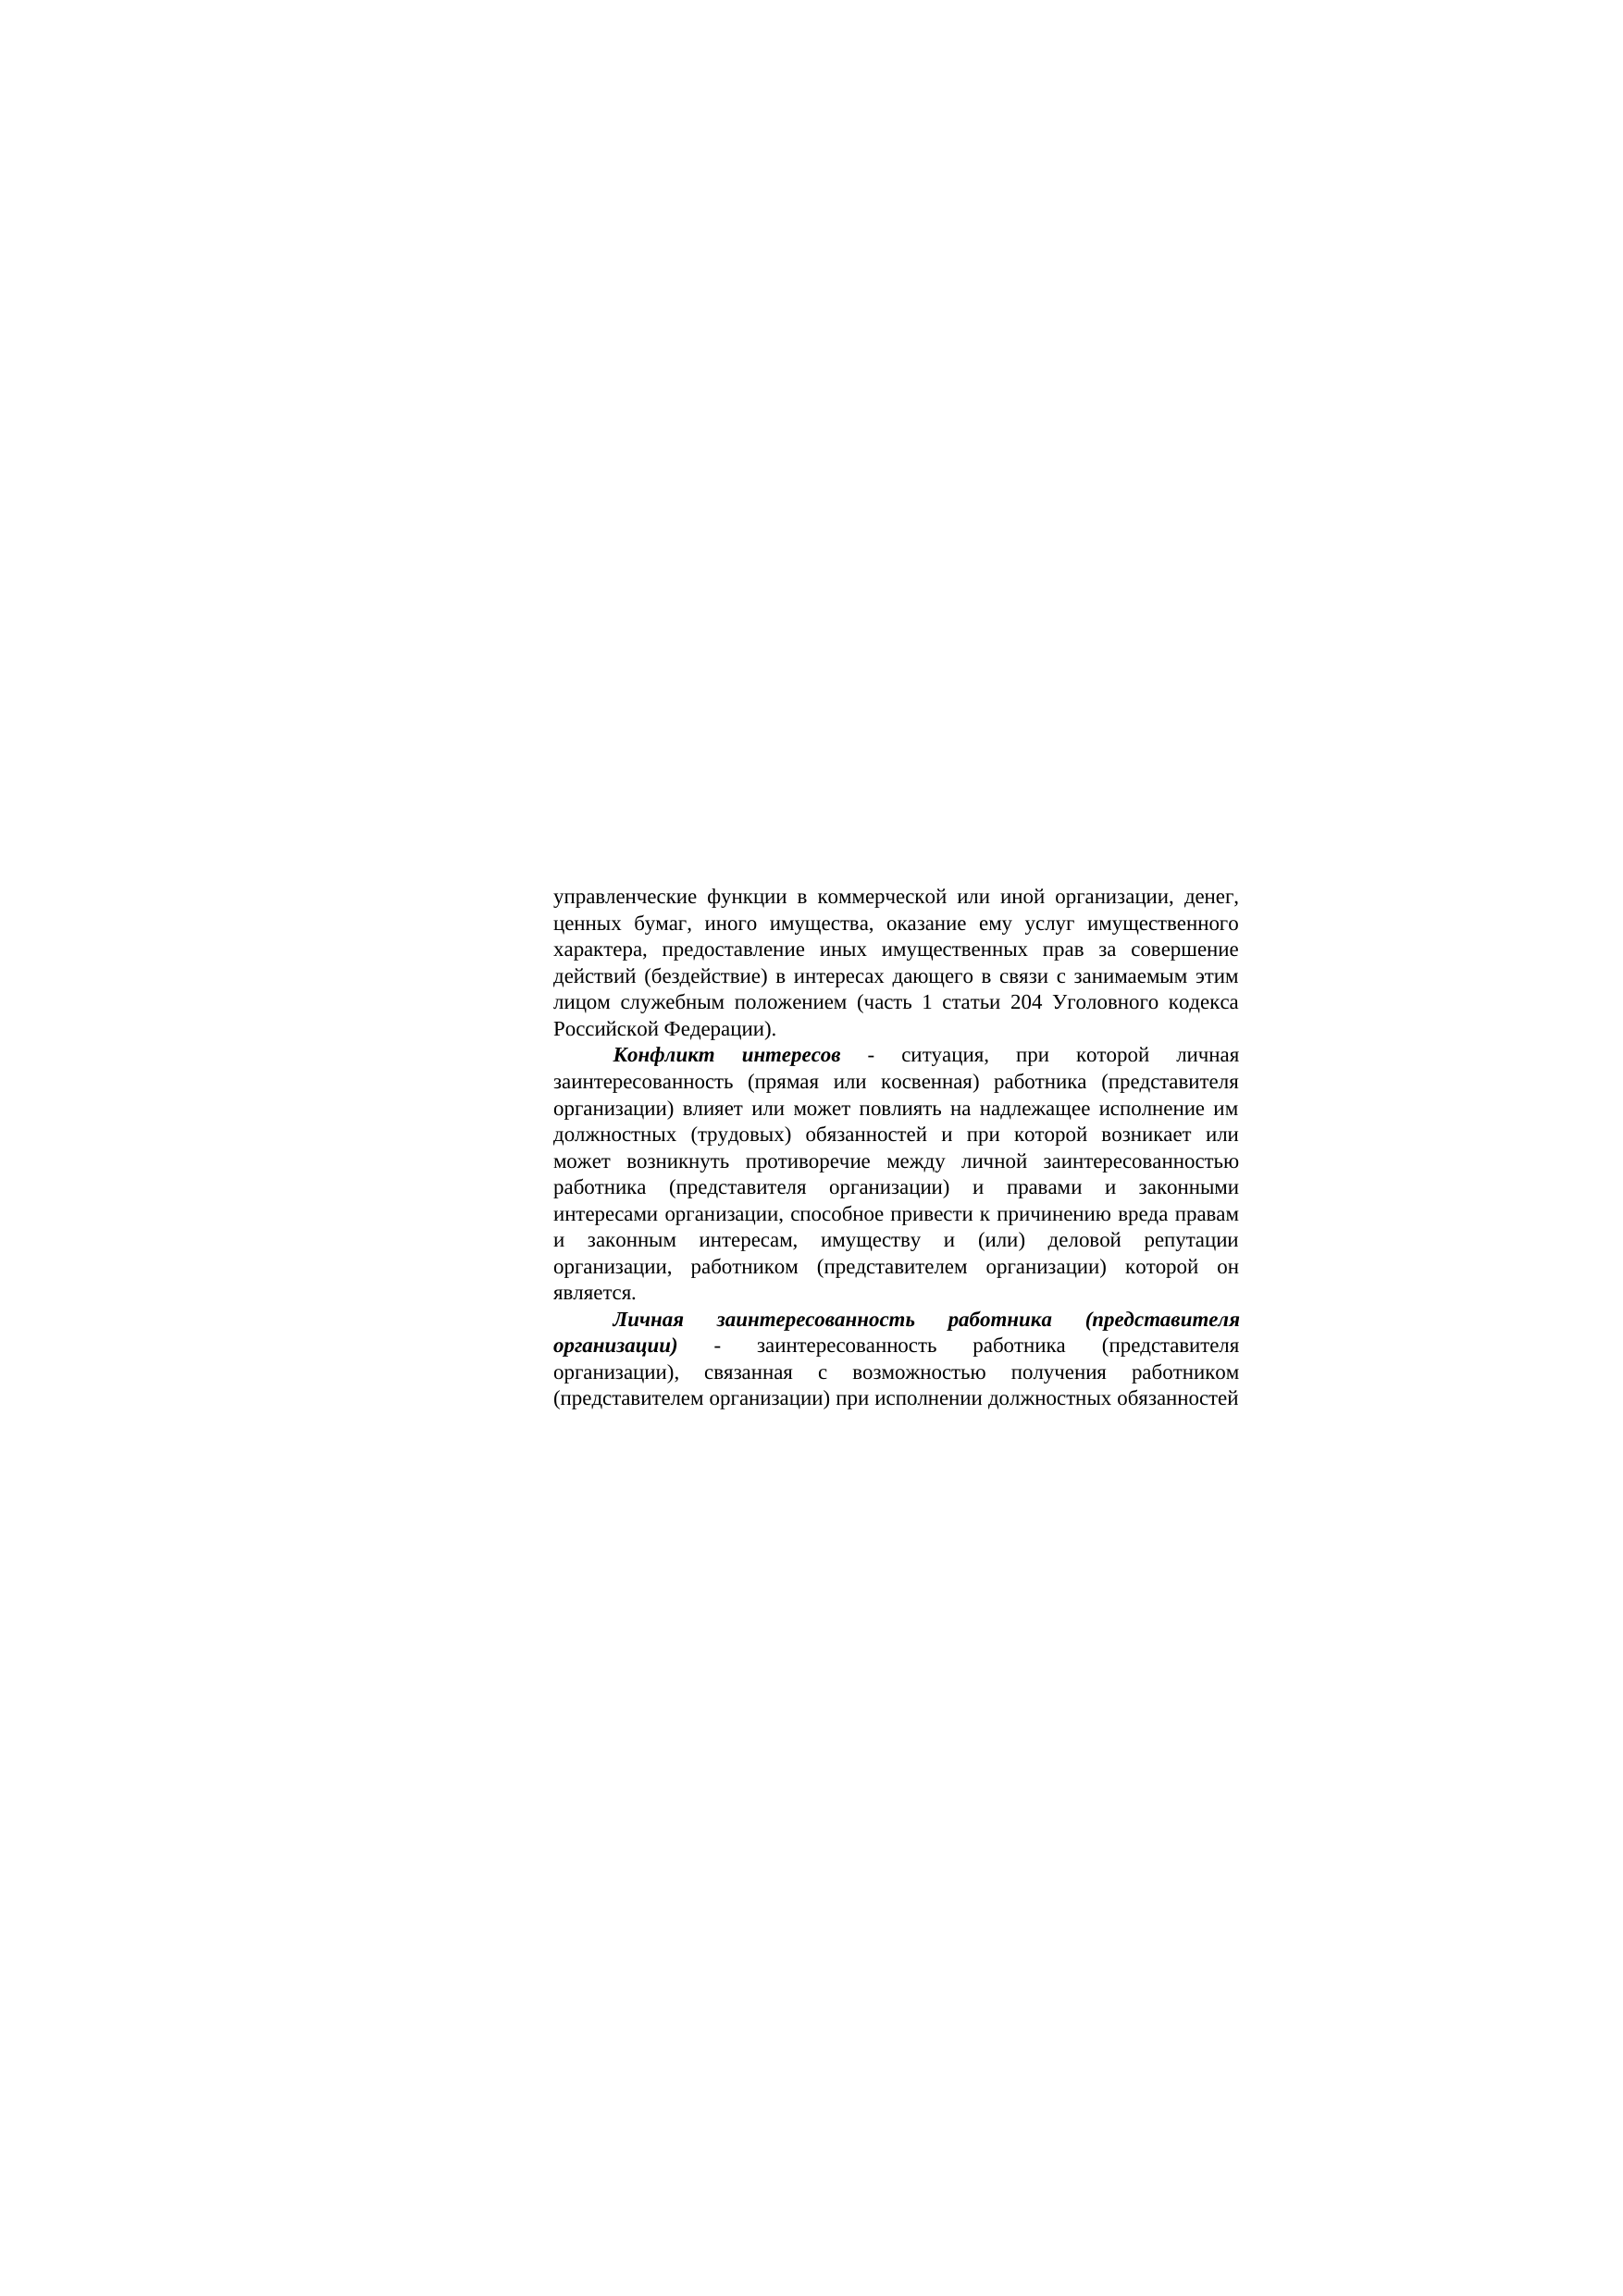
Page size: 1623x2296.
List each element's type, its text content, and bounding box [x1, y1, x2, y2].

text Конфликт интересов - ситуация, при которой личная заинтересованность (прямая или косвенная) работника (представителя организации) влияет или может повлиять на надлежащее исполнение им должностных (трудовых) обязанностей и при которой возникает или может возникнуть противоречие между личной заинтересованностью работника (представителя организации) и правами и законными интересами организации, способное привести к причинению вреда правам и законным интересам, имуществу и (или) деловой репутации организации, работником (представителем организации) которой он является. [553, 1041, 1240, 1306]
text Коммерческий подкуп - незаконные передача лицу, выполняющему управленческие функции в коммерческой или иной организации, денег, ценных бумаг, иного имущества, оказание ему услуг имущественного характера, предоставление иных имущественных прав за совершение действий (бездействие) в интересах дающего в связи с занимаемым этим лицом служебным положением (часть 1 статьи 204 Уголовного кодекса Российской Федерации). [553, 883, 1240, 1041]
text Личная заинтересованность работника (представителя организации) - заинтересованность работника (представителя организации), связанная с возможностью получения работником (представителем организации) при исполнении должностных обязанностей доходов в виде денег, ценностей, иного имущества или услуг имущественного характера, иных имущественных прав для себя или для третьих лиц. [553, 1306, 1240, 1411]
